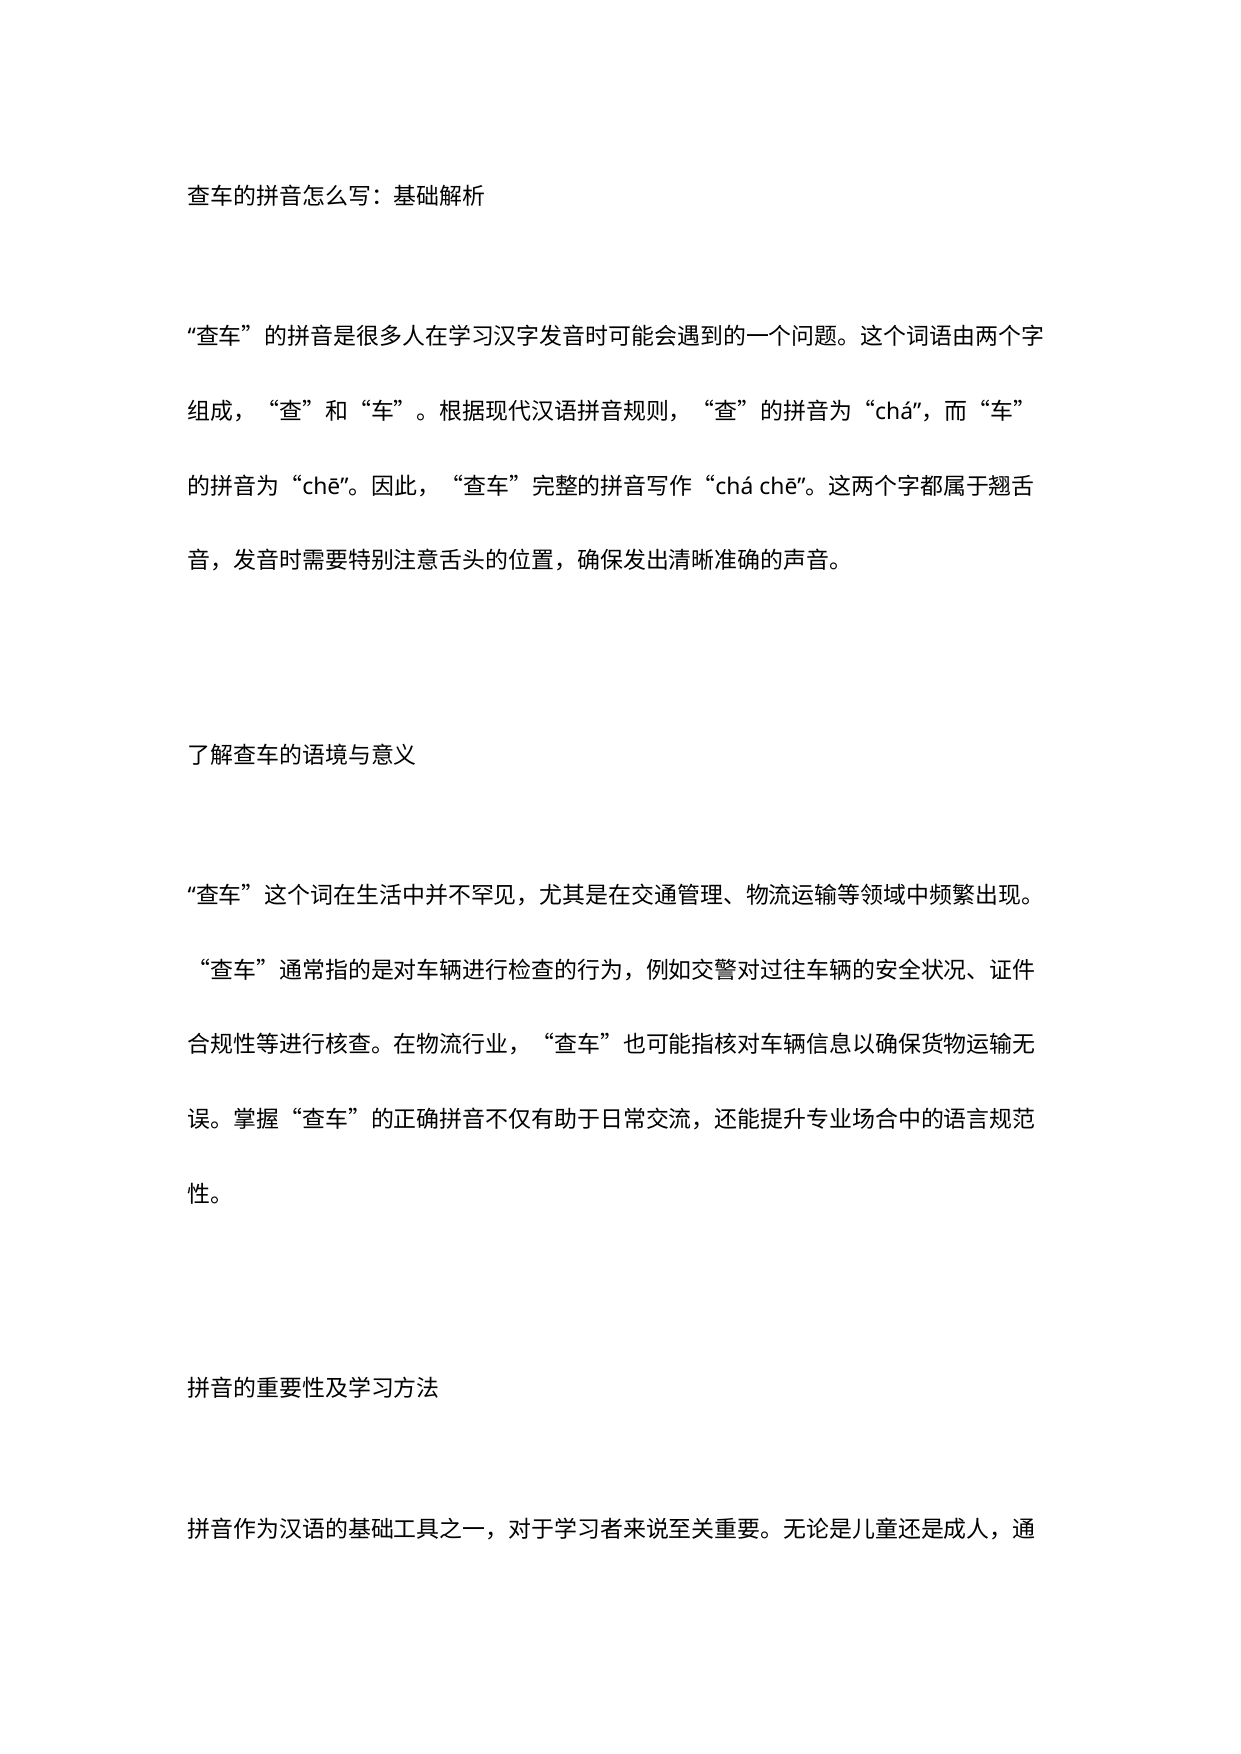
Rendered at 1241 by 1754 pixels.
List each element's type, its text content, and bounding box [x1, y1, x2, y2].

text 了解查车的语境与意义 [187, 721, 1053, 786]
text 拼音的重要性及学习方法 [187, 1354, 1053, 1419]
text “查车”这个词在生活中并不罕见，尤其是在交通管理、物流运输等领域中频繁出现。“查车”通常指的是对车辆进行检查的行为，例如交警对过往车辆的安全状况、证件合规性等进行核查。在物流行业，“查车”也可能指核对车辆信息以确保货物运输无误。掌握“查车”的正确拼音不仅有助于日常交流，还能提升专业场合中的语言规范性。 [187, 861, 1053, 1225]
text “查车”的拼音是很多人在学习汉字发音时可能会遇到的一个问题。这个词语由两个字组成，“查”和“车”。根据现代汉语拼音规则，“查”的拼音为“chá”，而“车”的拼音为“chē”。因此，“查车”完整的拼音写作“chá chē”。这两个字都属于翘舌音，发音时需要特别注意舌头的位置，确保发出清晰准确的声音。 [187, 302, 1053, 591]
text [187, 1494, 1053, 1559]
text 查车的拼音怎么写：基础解析 [187, 162, 1053, 227]
